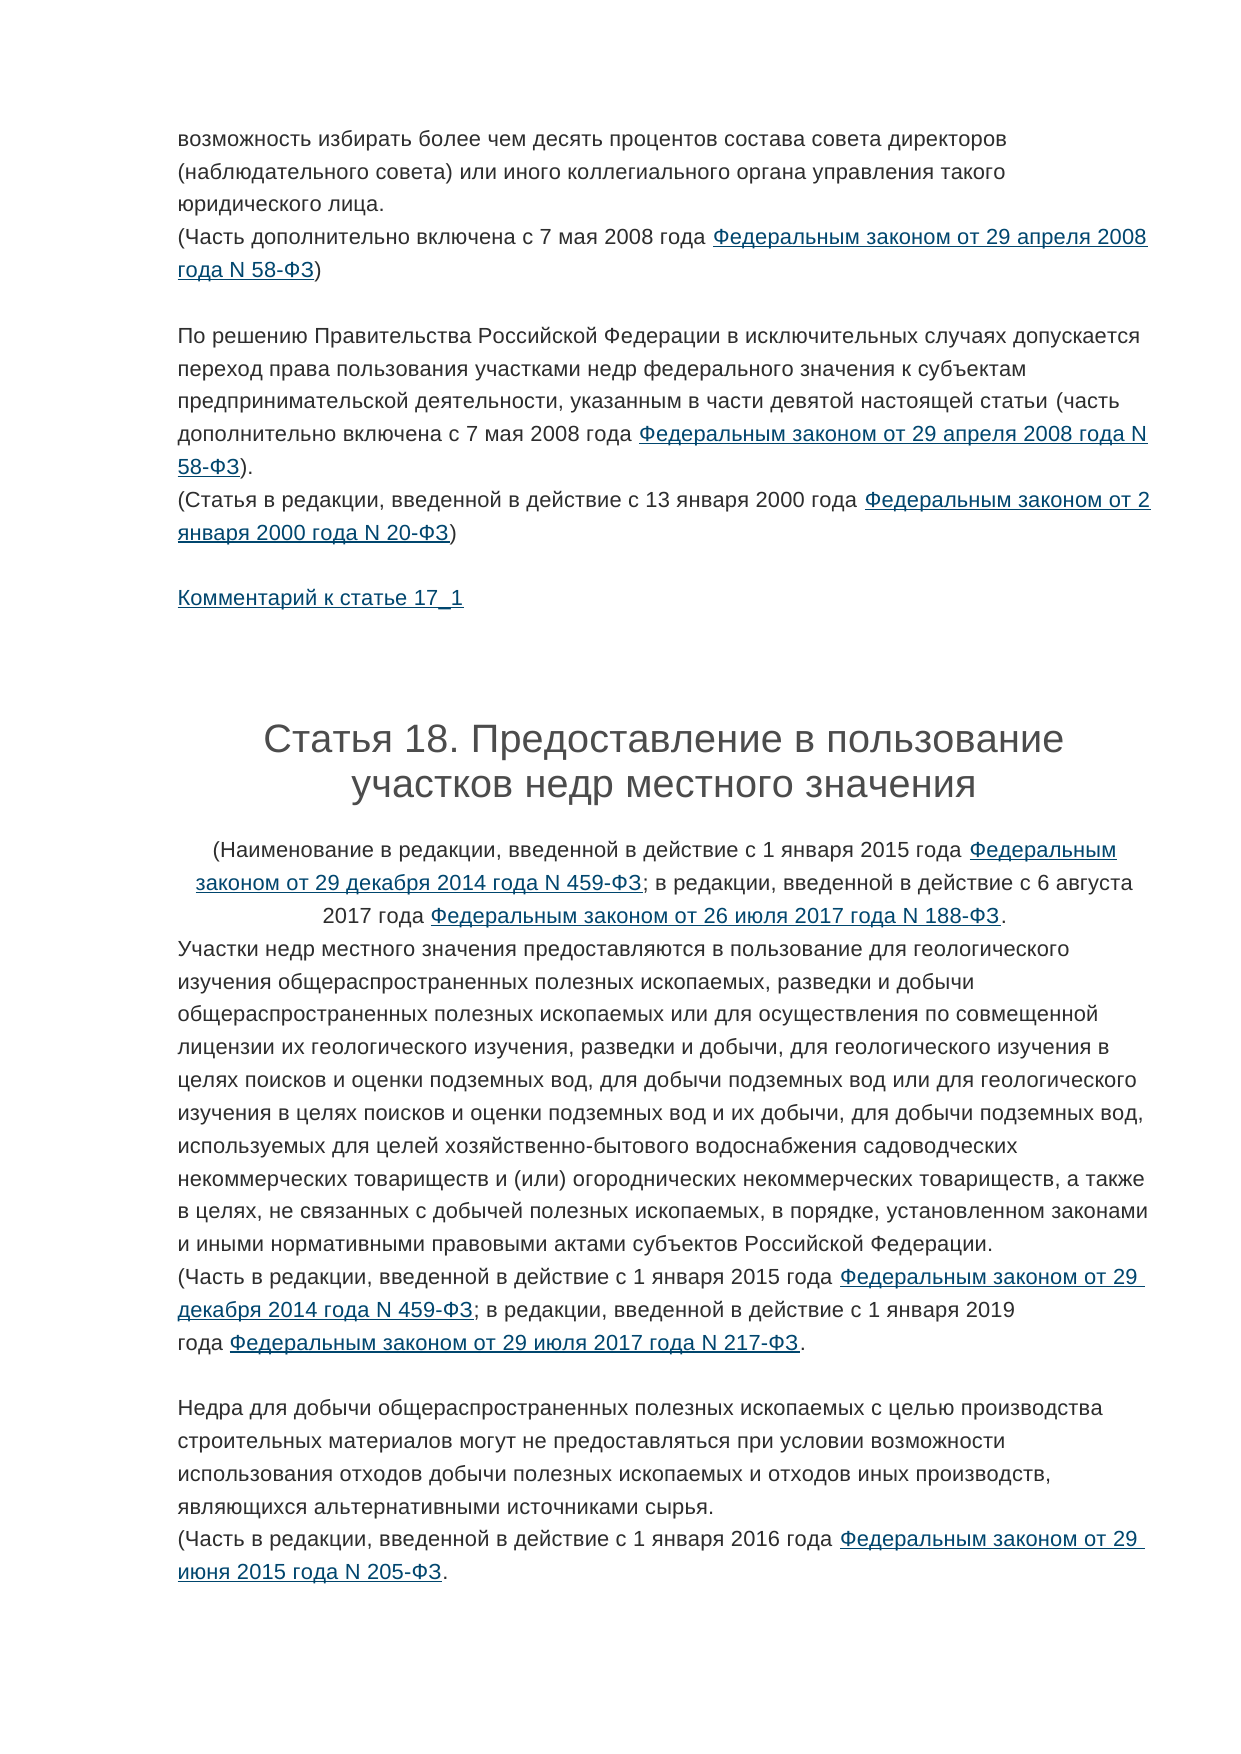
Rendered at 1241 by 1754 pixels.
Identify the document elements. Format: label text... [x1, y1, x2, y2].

text (Наименование в редакции, введенной в действие с 1 января 2015 года Федеральным законом от 29 декабря 2014 года N 459-ФЗ; в редакции, введенной в действие с 6 августа 2017 года Федеральным законом от 26 июля 2017 года N 188-ФЗ. [177, 830, 1152, 928]
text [177, 118, 1152, 315]
text Статья 18. Предоставление в пользование участков недр местного значения [177, 715, 1152, 806]
text По решению Правительства Российской Федерации в исключительных случаях допускается переход права пользования участками недр федерального значения к субъектам предпринимательской деятельности, указанным в части девятой настоящей статьи (часть дополнительно включена с 7 мая 2008 года Федеральным законом от 29 апреля 2008 года N 58-ФЗ). (Статья в редакции, введенной в действие с 13 января 2000 года Федеральным законом от 2 января 2000 года N 20-ФЗ) Комментарий к статье 17_1 [177, 315, 1152, 676]
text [177, 928, 1152, 1617]
